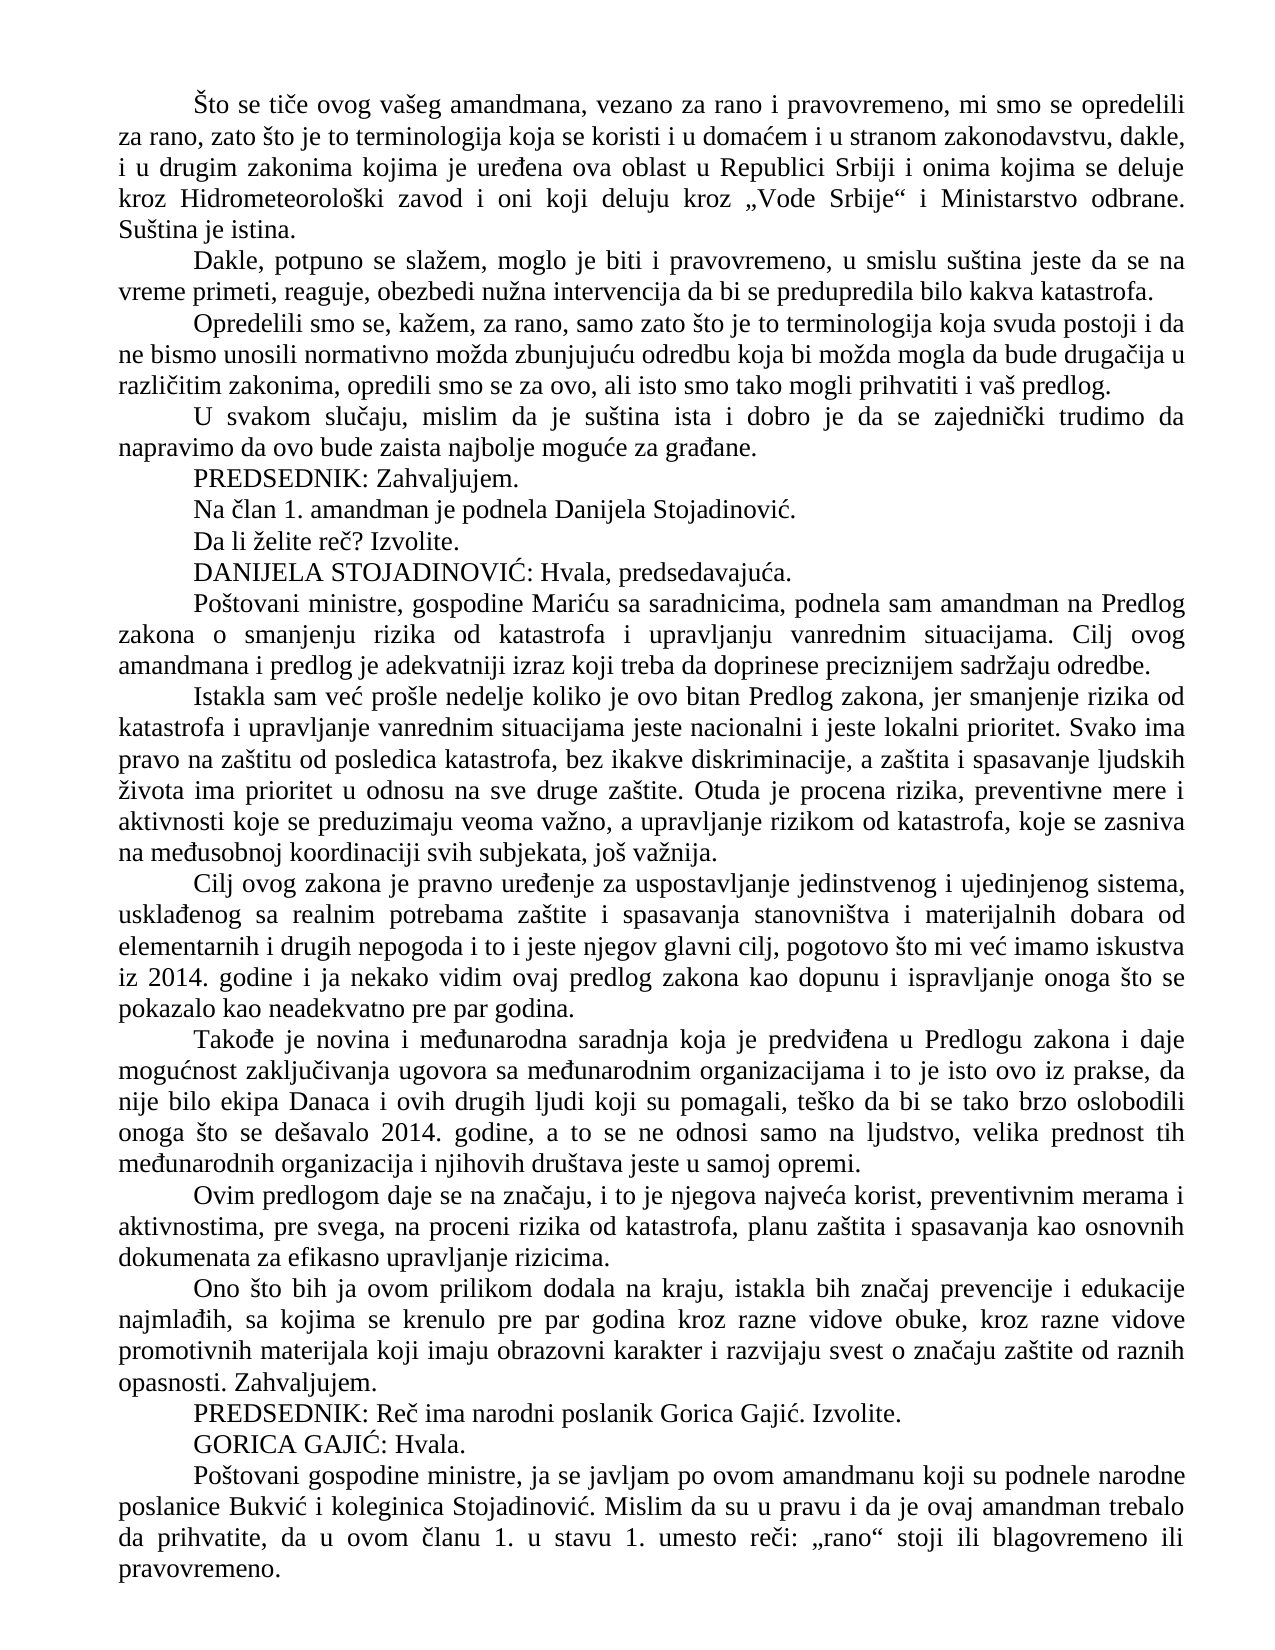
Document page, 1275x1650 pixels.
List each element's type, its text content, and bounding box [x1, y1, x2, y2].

text Da li želite reč? Izvolite. [118, 525, 1186, 556]
text Ono što bih ja ovom prilikom dodala na kraju, istakla bih značaj prevencije i edukacije najmlađih, sa kojima se krenulo pre par godina kroz razne vidove obuke, kroz razne vidove promotivnih materijala koji imaju obrazovni karakter i razvijaju svest o značaju zaštite od raznih opasnosti. Zahvaljujem. [118, 1272, 1186, 1397]
text Poštovani ministre, gospodine Mariću sa saradnicima, podnela sam amandman na Predlog zakona o smanjenju rizika od katastrofa i upravljanju vanrednim situacijama. Cilj ovog amandmana i predlog je adekvatniji izraz koji treba da doprinese preciznijem sadržaju odredbe. [118, 587, 1186, 680]
text Poštovani gospodine ministre, ja se javljam po ovom amandmanu koji su podnele narodne poslanice Bukvić i koleginica Stojadinović. Mislim da su u pravu i da je ovaj amandman trebalo da prihvatite, da u ovom članu 1. u stavu 1. umesto reči: „rano“ stoji ili blagovremeno ili pravovremeno. [118, 1459, 1186, 1584]
text Opredelili smo se, kažem, za rano, samo zato što je to terminologija koja svuda postoji i da ne bismo unosili normativno možda zbunjujuću odredbu koja bi možda mogla da bude drugačija u različitim zakonima, opredili smo se za ovo, ali isto smo tako mogli prihvatiti i vaš predlog. [118, 307, 1186, 400]
text DANIJELA STOJADINOVIĆ: Hvala, predsedavajuća. [118, 556, 1186, 587]
text U svakom slučaju, mislim da je suština ista i dobro je da se zajednički trudimo da napravimo da ovo bude zaista najbolje moguće za građane. [118, 400, 1186, 462]
text PREDSEDNIK: Reč ima narodni poslanik Gorica Gajić. Izvolite. [118, 1397, 1186, 1428]
text Dakle, potpuno se slažem, moglo je biti i pravovremeno, u smislu suština jeste da se na vreme primeti, reaguje, obezbedi nužna intervencija da bi se predupredila bilo kakva katastrofa. [118, 244, 1186, 307]
text Takođe je novina i međunarodna saradnja koja je predviđena u Predlogu zakona i daje mogućnost zaključivanja ugovora sa međunarodnim organizacijama i to je isto ovo iz prakse, da nije bilo ekipa Danaca i ovih drugih ljudi koji su pomagali, teško da bi se tako brzo oslobodili onoga što se dešavalo 2014. godine, a to se ne odnosi samo na ljudstvo, velika prednost tih međunarodnih organizacija i njihovih društava jeste u samoj opremi. [118, 1023, 1186, 1179]
text PREDSEDNIK: Zahvaljujem. [118, 462, 1186, 493]
text Na član 1. amandman je podnela Danijela Stojadinović. [118, 493, 1186, 525]
text GORICA GAJIĆ: Hvala. [118, 1428, 1186, 1459]
text Cilj ovog zakona je pravno uređenje za uspostavljanje jedinstvenog i ujedinjenog sistema, usklađenog sa realnim potrebama zaštite i spasavanja stanovništva i materijalnih dobara od elementarnih i drugih nepogoda i to i jeste njegov glavni cilj, pogotovo što mi već imamo iskustva iz 2014. godine i ja nekako vidim ovaj predlog zakona kao dopunu i ispravljanje onoga što se pokazalo kao neadekvatno pre par godina. [118, 867, 1186, 1023]
text Što se tiče ovog vašeg amandmana, vezano za rano i pravovremeno, mi smo se opredelili za rano, zato što je to terminologija koja se koristi i u domaćem i u stranom zakonodavstvu, dakle, i u drugim zakonima kojima je uređena ova oblast u Republici Srbiji i onima kojima se deluje kroz Hidrometeorološki zavod i oni koji deluju kroz „Vode Srbije“ i Ministarstvo odbrane. Suština je istina. [118, 89, 1186, 244]
text Ovim predlogom daje se na značaju, i to je njegova najveća korist, preventivnim merama i aktivnostima, pre svega, na proceni rizika od katastrofa, planu zaštita i spasavanja kao osnovnih dokumenata za efikasno upravljanje rizicima. [118, 1179, 1186, 1272]
text Istakla sam već prošle nedelje koliko je ovo bitan Predlog zakona, jer smanjenje rizika od katastrofa i upravljanje vanrednim situacijama jeste nacionalni i jeste lokalni prioritet. Svako ima pravo na zaštitu od posledica katastrofa, bez ikakve diskriminacije, a zaštita i spasavanje ljudskih života ima prioritet u odnosu na sve druge zaštite. Otuda je procena rizika, preventivne mere i aktivnosti koje se preduzimaju veoma važno, a upravljanje rizikom od katastrofa, koje se zasniva na međusobnoj koordinaciji svih subjekata, još važnija. [118, 680, 1186, 867]
